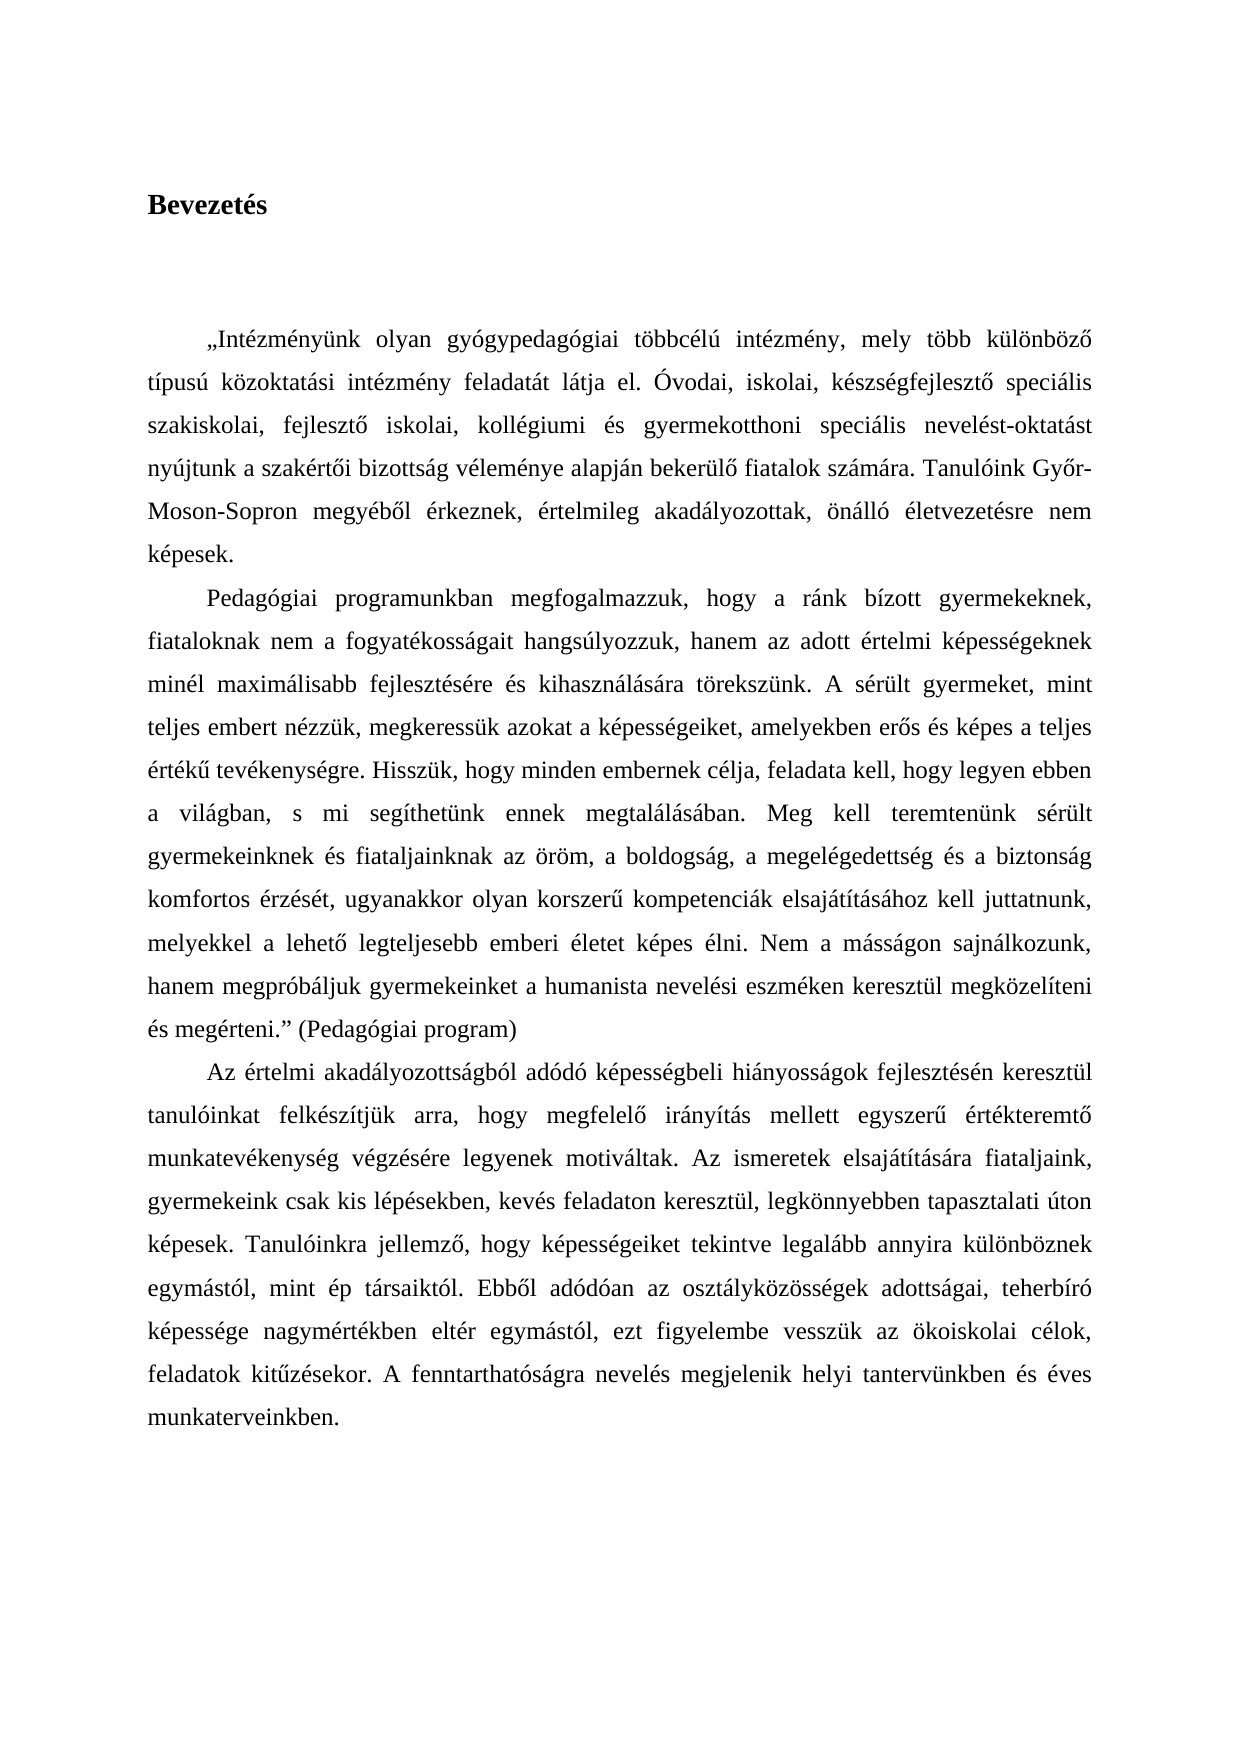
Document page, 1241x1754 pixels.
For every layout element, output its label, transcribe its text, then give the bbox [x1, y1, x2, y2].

text Pedagógiai programunkban megfogalmazzuk, hogy a ránk bízott gyermekeknek, fiataloknak nem a fogyatékosságait hangsúlyozzuk, hanem az adott értelmi képességeknek minél maximálisabb fejlesztésére és kihasználására törekszünk. A sérült gyermeket, mint teljes embert nézzük, megkeressük azokat a képességeiket, amelyekben erős és képes a teljes értékű tevékenységre. Hisszük, hogy minden embernek célja, feladata kell, hogy legyen ebben a világban, s mi segíthetünk ennek megtalálásában. Meg kell teremtenünk sérült gyermekeinknek és fiataljainknak az öröm, a boldogság, a megelégedettség és a biztonság komfortos érzését, ugyanakkor olyan korszerű kompetenciák elsajátításához kell juttatnunk, melyekkel a lehető legteljesebb emberi életet képes élni. Nem a másságon sajnálkozunk, hanem megpróbáljuk gyermekeinket a humanista nevelési eszméken keresztül megközelíteni és megérteni.” (Pedagógiai program) [147, 583, 1093, 1043]
text „Intézményünk olyan gyógypedagógiai többcélú intézmény, mely több különböző típusú közoktatási intézmény feladatát látja el. Óvodai, iskolai, készségfejlesztő speciális szakiskolai, fejlesztő iskolai, kollégiumi és gyermekotthoni speciális nevelést-oktatást nyújtunk a szakértői bizottság véleménye alapján bekerülő fiatalok számára. Tanulóink Győr-Moson-Sopron megyéből érkeznek, értelmileg akadályozottak, önálló életvezetésre nem képesek. [147, 324, 1093, 568]
text Az értelmi akadályozottságból adódó képességbeli hiányosságok fejlesztésén keresztül tanulóinkat felkészítjük arra, hogy megfelelő irányítás mellett egyszerű értékteremtő munkatevékenység végzésére legyenek motiváltak. Az ismeretek elsajátítására fiataljaink, gyermekeink csak kis lépésekben, kevés feladaton keresztül, legkönnyebben tapasztalati úton képesek. Tanulóinkra jellemző, hogy képességeiket tekintve legalább annyira különböznek egymástól, mint ép társaiktól. Ebből adódóan az osztályközösségek adottságai, teherbíró képessége nagymértékben eltér egymástól, ezt figyelembe vesszük az ökoiskolai célok, feladatok kitűzésekor. A fenntarthatóságra nevelés megjelenik helyi tantervünkben és éves munkaterveinkben. [147, 1057, 1093, 1431]
subtitle Bevezetés [147, 187, 1132, 221]
